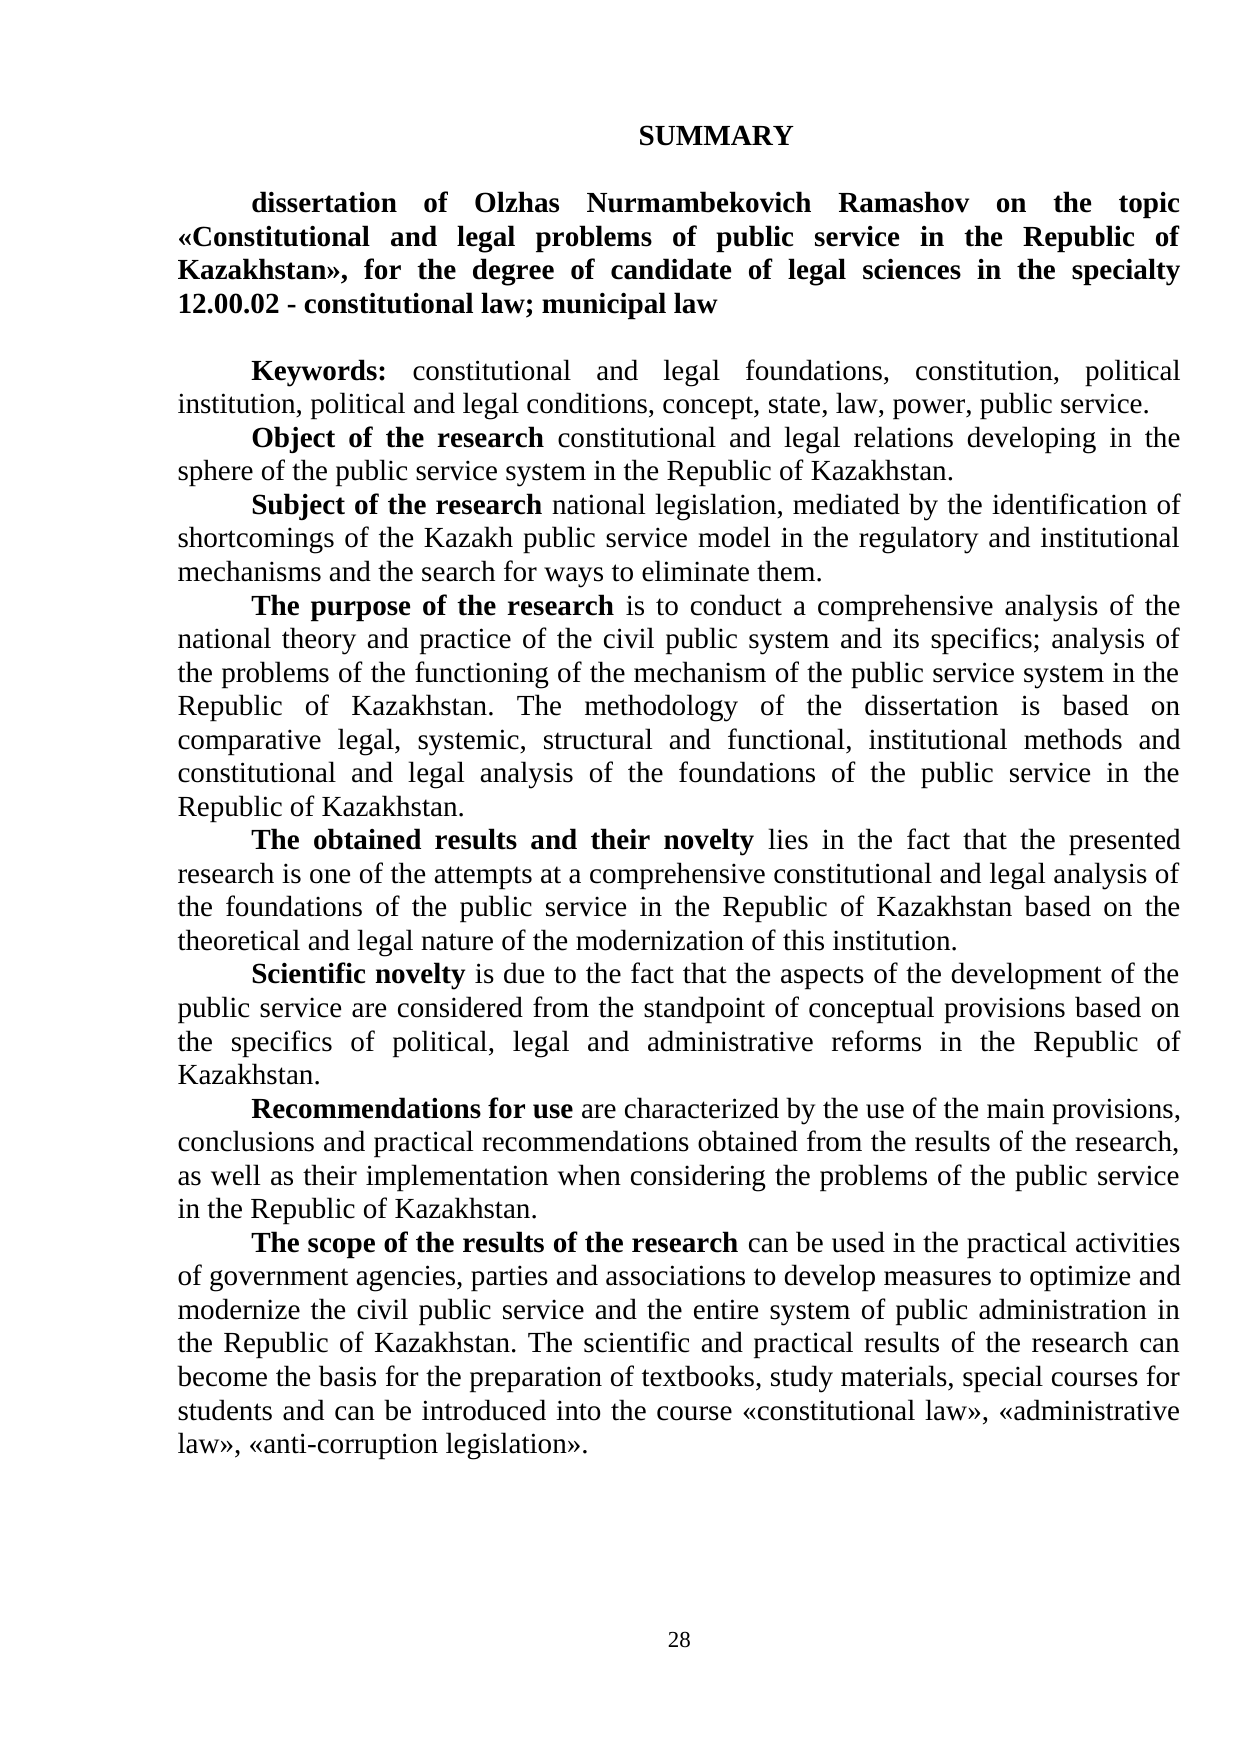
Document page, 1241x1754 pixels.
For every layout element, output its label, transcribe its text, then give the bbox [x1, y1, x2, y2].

text The obtained results and their novelty lies in the fact that the presented research is one of the attempts at a comprehensive constitutional and legal analysis of the foundations of the public service in the Republic of Kazakhstan based on the theoretical and legal nature of the modernization of this institution. [177, 822, 1181, 957]
text Recommendations for use are characterized by the use of the main provisions, conclusions and practical recommendations obtained from the results of the research, as well as their implementation when considering the problems of the public service in the Republic of Kazakhstan. [177, 1091, 1181, 1225]
text dissertation of Olzhas Nurmambekovich Ramashov on the topic «Constitutional and legal problems of public service in the Republic of Kazakhstan», for the degree of candidate of legal sciences in the specialty 12.00.02 - constitutional law; municipal law [177, 185, 1181, 319]
text SUMMARY [177, 118, 1181, 152]
text Scientific novelty is due to the fact that the aspects of the development of the public service are considered from the standpoint of conceptual provisions based on the specifics of political, legal and administrative reforms in the Republic of Kazakhstan. [177, 957, 1181, 1091]
text The purpose of the research is to conduct a comprehensive analysis of the national theory and practice of the civil public system and its specifics; analysis of the problems of the functioning of the mechanism of the public service system in the Republic of Kazakhstan. The methodology of the dissertation is based on comparative legal, systemic, structural and functional, institutional methods and constitutional and legal analysis of the foundations of the public service in the Republic of Kazakhstan. [177, 588, 1181, 822]
text Keywords: constitutional and legal foundations, constitution, political institution, political and legal conditions, concept, state, law, power, public service. [177, 353, 1181, 420]
text The scope of the results of the research can be used in the practical activities of government agencies, parties and associations to develop measures to optimize and modernize the civil public service and the entire system of public administration in the Republic of Kazakhstan. The scientific and practical results of the research can become the basis for the preparation of textbooks, study materials, special courses for students and can be introduced into the course «constitutional law», «administrative law», «anti-corruption legislation». [177, 1225, 1181, 1524]
text Subject of the research national legislation, mediated by the identification of shortcomings of the Kazakh public service model in the regulatory and institutional mechanisms and the search for ways to eliminate them. [177, 487, 1181, 588]
text Object of the research constitutional and legal relations developing in the sphere of the public service system in the Republic of Kazakhstan. [177, 420, 1181, 487]
